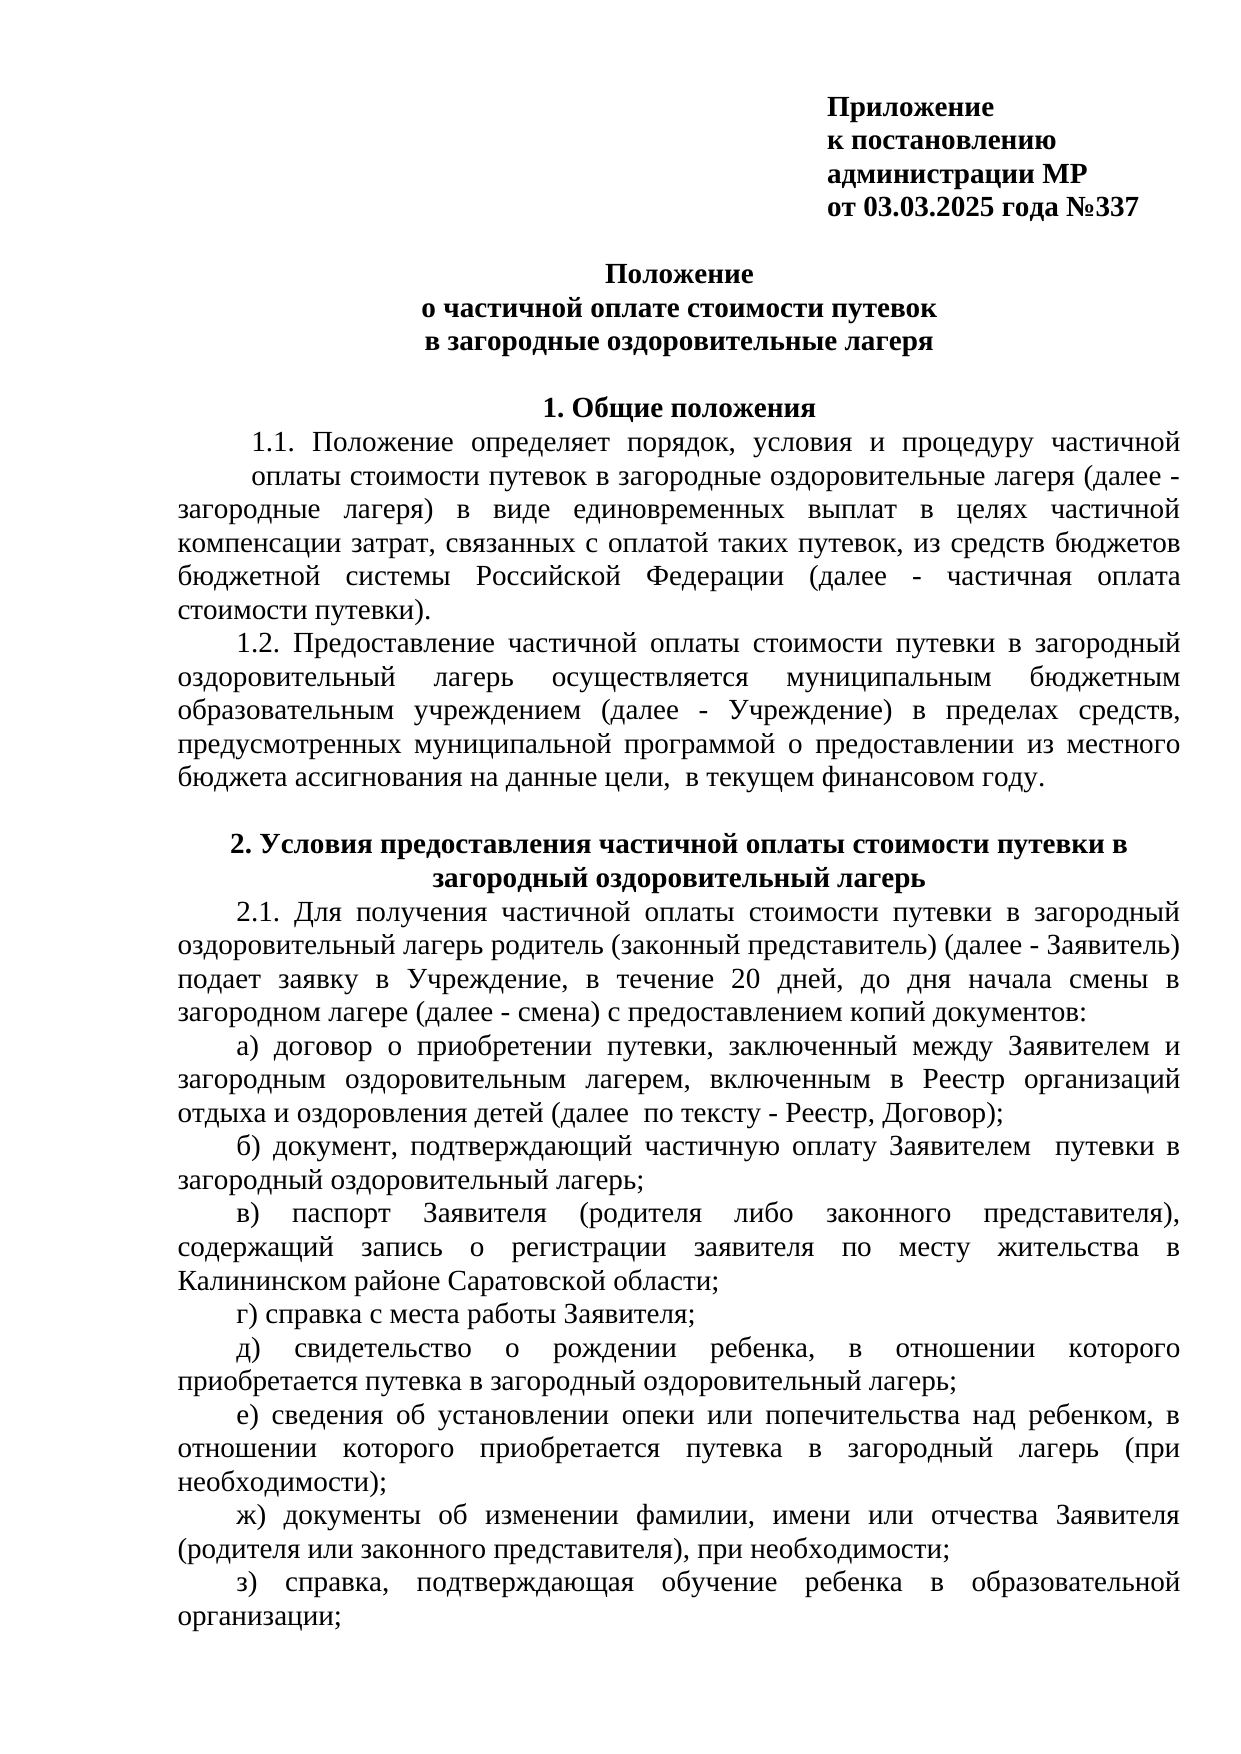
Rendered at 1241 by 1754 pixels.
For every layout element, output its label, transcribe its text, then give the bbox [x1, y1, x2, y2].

text о частичной оплате стоимости путевок [177, 290, 1181, 323]
text Положение [177, 256, 1181, 290]
text 1.2. Предоставление частичной оплаты стоимости путевки в загородный оздоровительный лагерь осуществляется муниципальным бюджетным образовательным учреждением (далее - Учреждение) в пределах средств, предусмотренных муниципальной программой о предоставлении из местного бюджета ассигнования на данные цели, в текущем финансовом году. [177, 625, 1181, 793]
text 1.1. Положение определяет порядок, условия и процедуру частичной оплаты стоимости путевок в загородные оздоровительные лагеря (далее - загородные лагеря) в виде единовременных выплат в целях частичной компенсации затрат, связанных с оплатой таких путевок, из средств бюджетов бюджетной системы Российской Федерации (далее - частичная оплата стоимости путевки). [177, 424, 1181, 625]
text ж) документы об изменении фамилии, имени или отчества Заявителя (родителя или законного представителя), при необходимости; [177, 1497, 1181, 1564]
text з) справка, подтверждающая обучение ребенка в образовательной организации; [177, 1564, 1181, 1632]
text от 03.03.2025 года №337 [827, 189, 1181, 223]
text в) паспорт Заявителя (родителя либо законного представителя), содержащий запись о регистрации заявителя по месту жительства в Калининском районе Саратовской области; [177, 1196, 1181, 1296]
text б) документ, подтверждающий частичную оплату Заявителем путевки в загородный оздоровительный лагерь; [177, 1128, 1181, 1196]
text 2.1. Для получения частичной оплаты стоимости путевки в загородный оздоровительный лагерь родитель (законный представитель) (далее - Заявитель) подает заявку в Учреждение, в течение 20 дней, до дня начала смены в загородном лагере (далее - смена) с предоставлением копий документов: [177, 894, 1181, 1028]
text к постановлению [827, 122, 1181, 156]
text администрации МР [827, 156, 1181, 189]
text 2. Условия предоставления частичной оплаты стоимости путевки в загородный оздоровительный лагерь [177, 827, 1181, 894]
text 1. Общие положения [177, 391, 1181, 424]
text в загородные оздоровительные лагеря [177, 323, 1181, 357]
text г) справка с места работы Заявителя; [177, 1296, 1181, 1330]
text е) сведения об установлении опеки или попечительства над ребенком, в отношении которого приобретается путевка в загородный лагерь (при необходимости); [177, 1397, 1181, 1497]
text д) свидетельство о рождении ребенка, в отношении которого приобретается путевка в загородный оздоровительный лагерь; [177, 1330, 1181, 1397]
text а) договор о приобретении путевки, заключенный между Заявителем и загородным оздоровительным лагерем, включенным в Реестр организаций отдыха и оздоровления детей (далее по тексту - Реестр, Договор); [177, 1028, 1181, 1128]
text Приложение [827, 89, 1181, 122]
